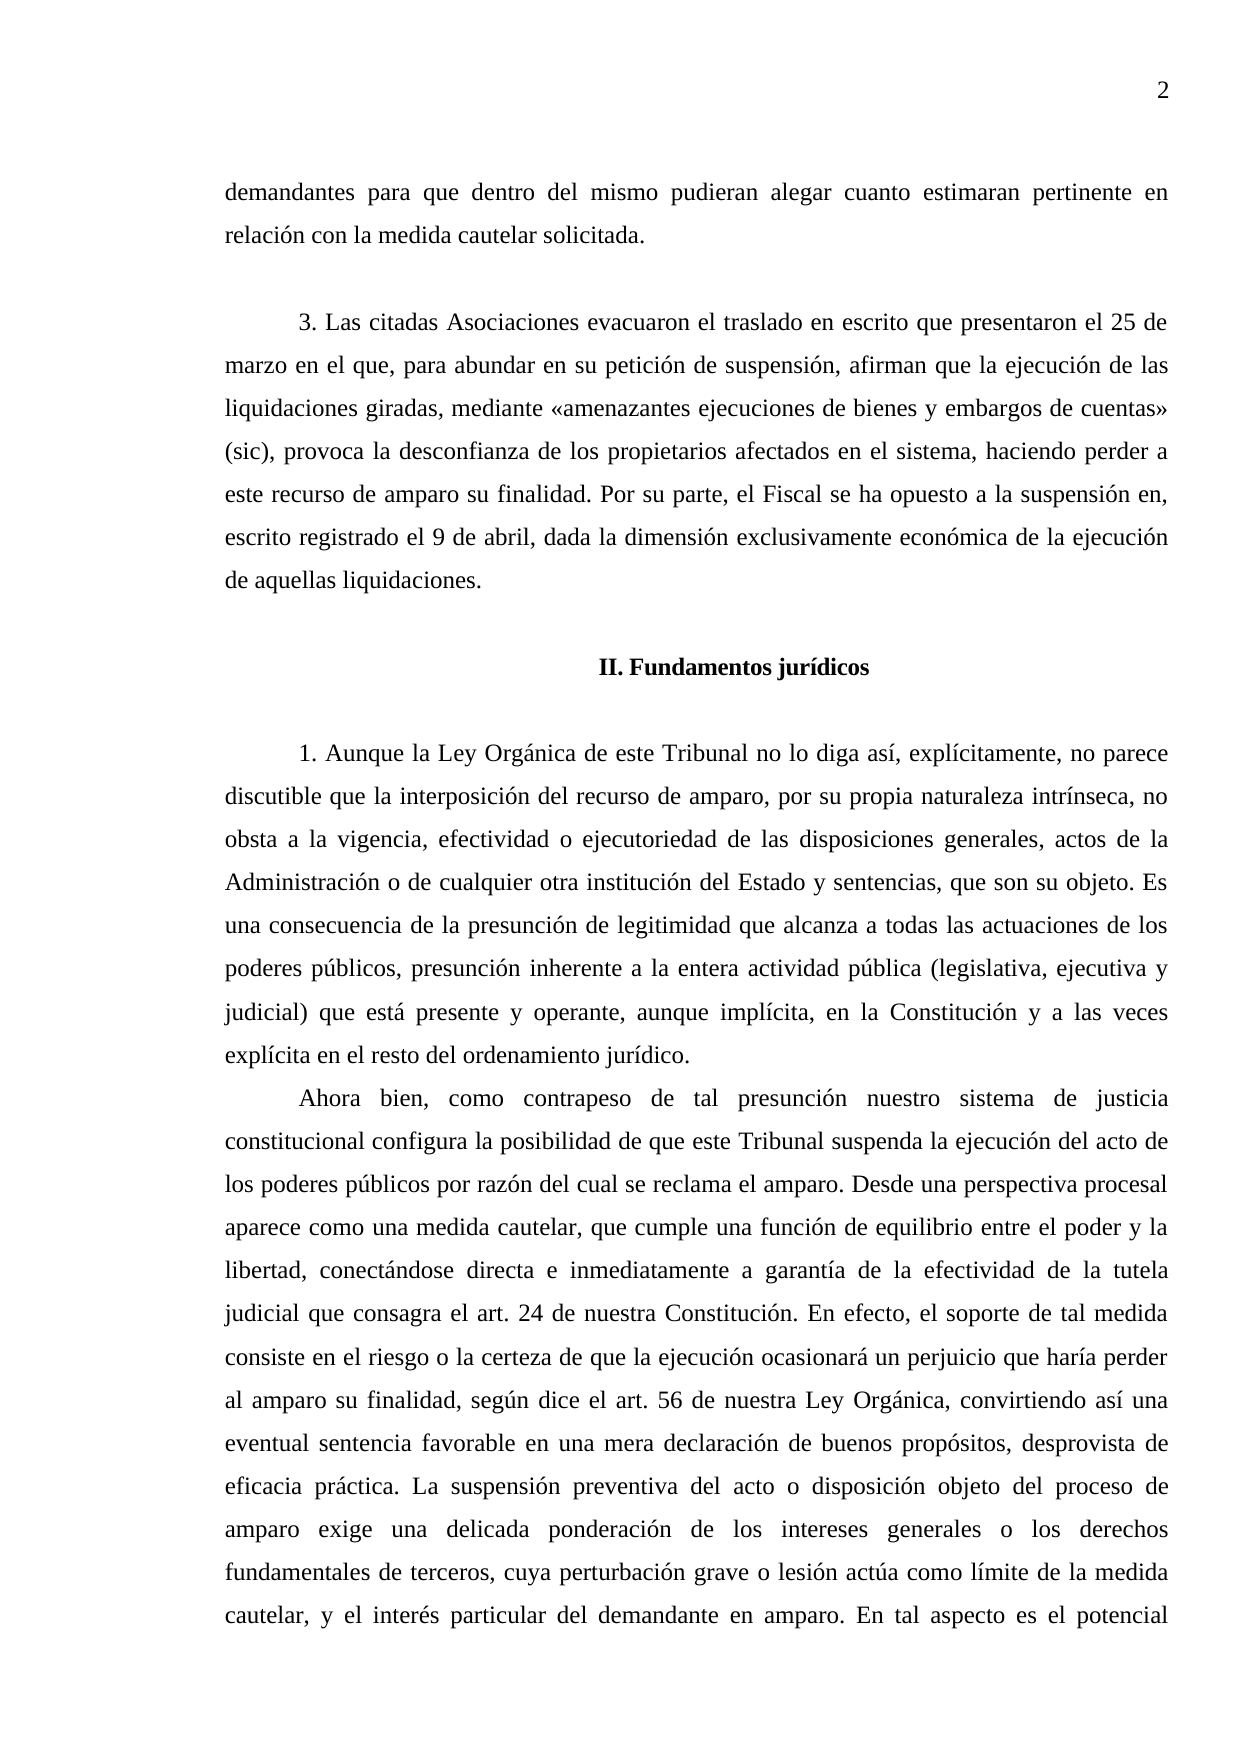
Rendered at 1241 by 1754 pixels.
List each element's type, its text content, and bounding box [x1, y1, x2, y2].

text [224, 1083, 1169, 1629]
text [224, 177, 1169, 249]
text 3. Las citadas Asociaciones evacuaron el traslado en escrito que presentaron el 25 de marzo en el que, para abundar en su petición de suspensión, afirman que la ejecución de las liquidaciones giradas, mediante «amenazantes ejecuciones de bienes y embargos de cuentas» (sic), provoca la desconfianza de los propietarios afectados en el sistema, haciendo perder a este recurso de amparo su finalidad. Por su parte, el Fiscal se ha opuesto a la suspensión en, escrito registrado el 9 de abril, dada la dimensión exclusivamente económica de la ejecución de aquellas liquidaciones. [224, 307, 1169, 594]
subtitle II. Fundamentos jurídicos [224, 652, 1169, 680]
text 1. Aunque la Ley Orgánica de este Tribunal no lo diga así, explícitamente, no parece discutible que la interposición del recurso de amparo, por su propia naturaleza intrínseca, no obsta a la vigencia, efectividad o ejecutoriedad de las disposiciones generales, actos de la Administración o de cualquier otra institución del Estado y sentencias, que son su objeto. Es una consecuencia de la presunción de legitimidad que alcanza a todas las actuaciones de los poderes públicos, presunción inherente a la entera actividad pública (legislativa, ejecutiva y judicial) que está presente y operante, aunque implícita, en la Constitución y a las veces explícita en el resto del ordenamiento jurídico. [224, 738, 1169, 1068]
